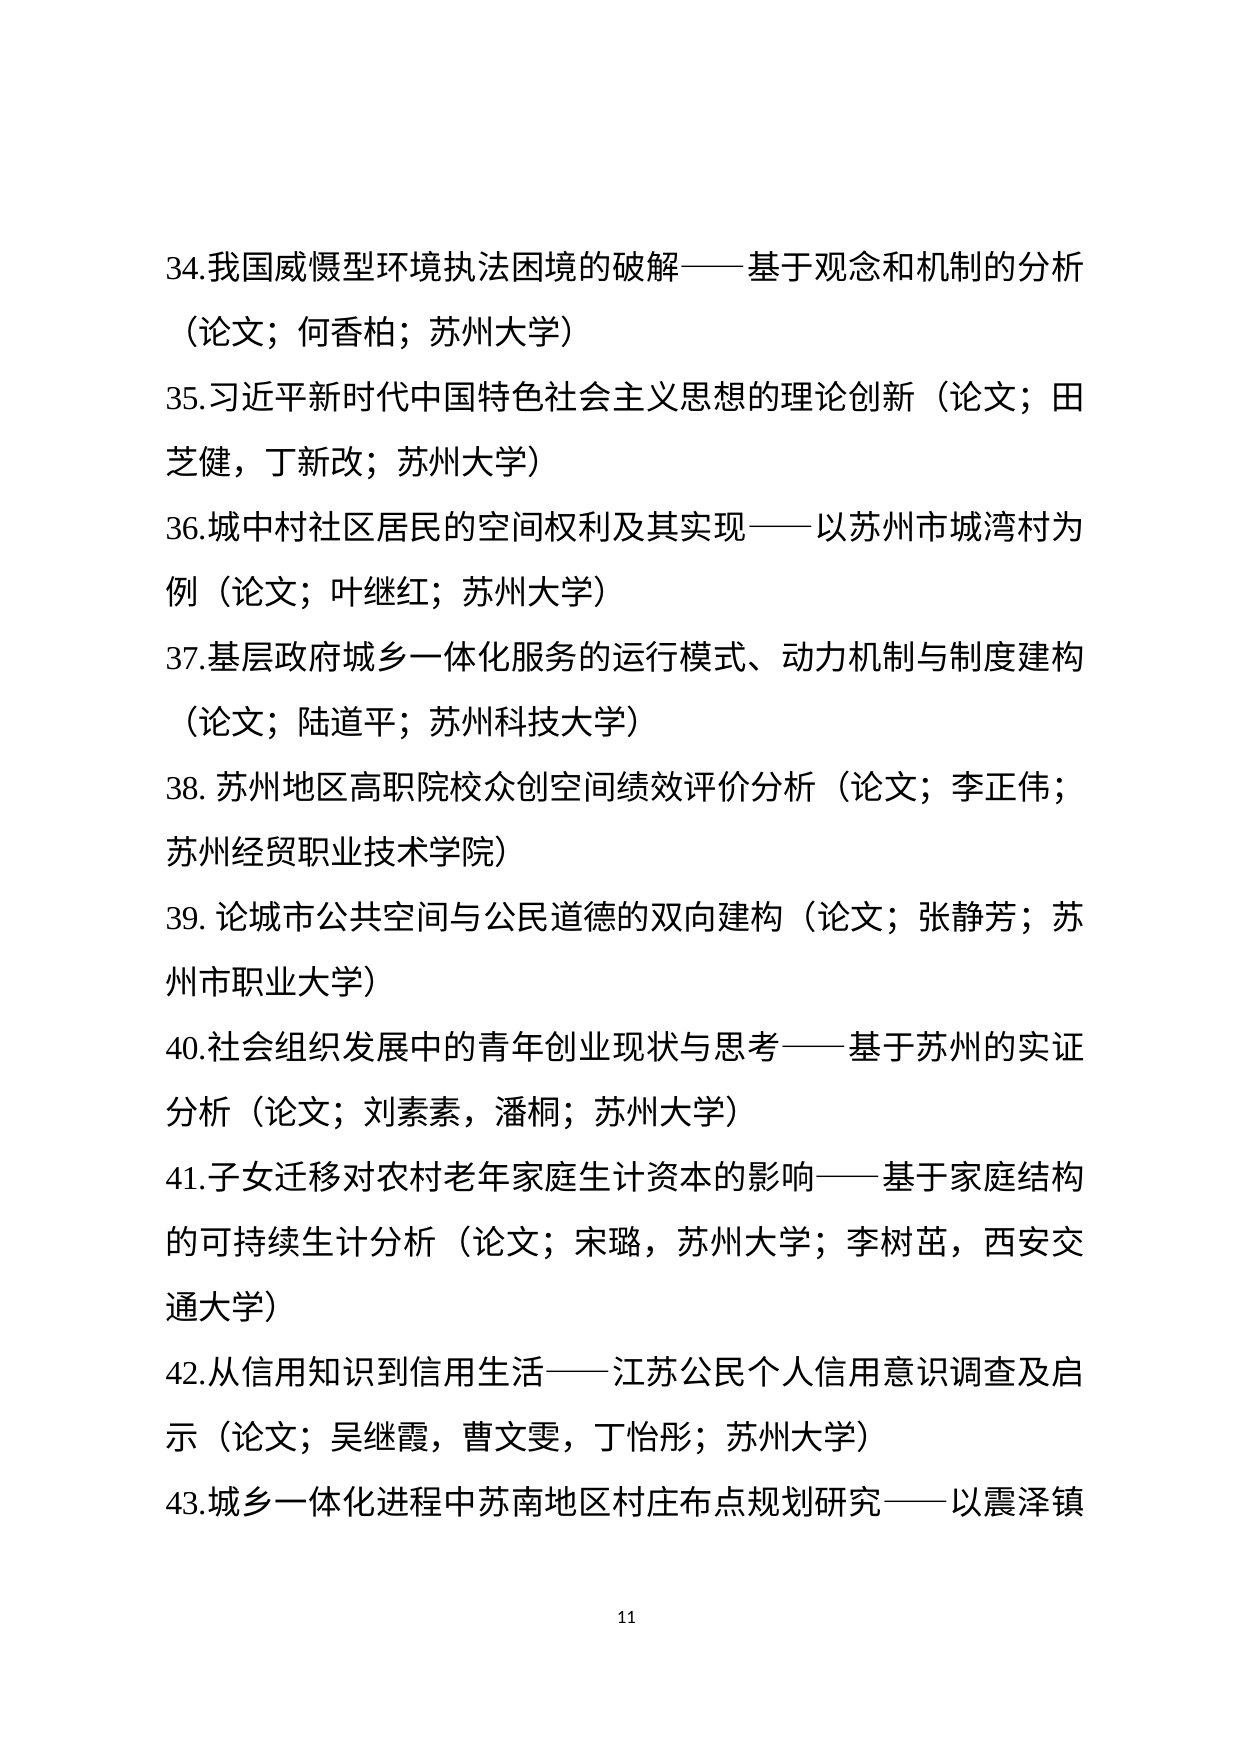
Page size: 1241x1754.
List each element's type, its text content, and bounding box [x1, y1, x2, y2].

text 36.城中村社区居民的空间权利及其实现——以苏州市城湾村为例（论文；叶继红；苏州大学） [165, 493, 1087, 623]
text 40.社会组织发展中的青年创业现状与思考——基于苏州的实证分析（论文；刘素素，潘桐；苏州大学） [165, 1013, 1087, 1143]
text 35.习近平新时代中国特色社会主义思想的理论创新（论文；田芝健，丁新改；苏州大学） [165, 363, 1087, 493]
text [165, 1468, 1087, 1533]
text 37.基层政府城乡一体化服务的运行模式、动力机制与制度建构（论文；陆道平；苏州科技大学） [165, 623, 1087, 753]
text 41.子女迁移对农村老年家庭生计资本的影响——基于家庭结构的可持续生计分析（论文；宋璐，苏州大学；李树茁，西安交通大学） [165, 1143, 1087, 1338]
text 42.从信用知识到信用生活——江苏公民个人信用意识调查及启示（论文；吴继霞，曹文雯，丁怡彤；苏州大学） [165, 1338, 1087, 1468]
text 38. 苏州地区高职院校众创空间绩效评价分析（论文；李正伟；苏州经贸职业技术学院） [165, 753, 1087, 883]
text 39. 论城市公共空间与公民道德的双向建构（论文；张静芳；苏州市职业大学） [165, 883, 1087, 1013]
text 34.我国威慑型环境执法困境的破解——基于观念和机制的分析（论文；何香柏；苏州大学） [165, 233, 1087, 363]
